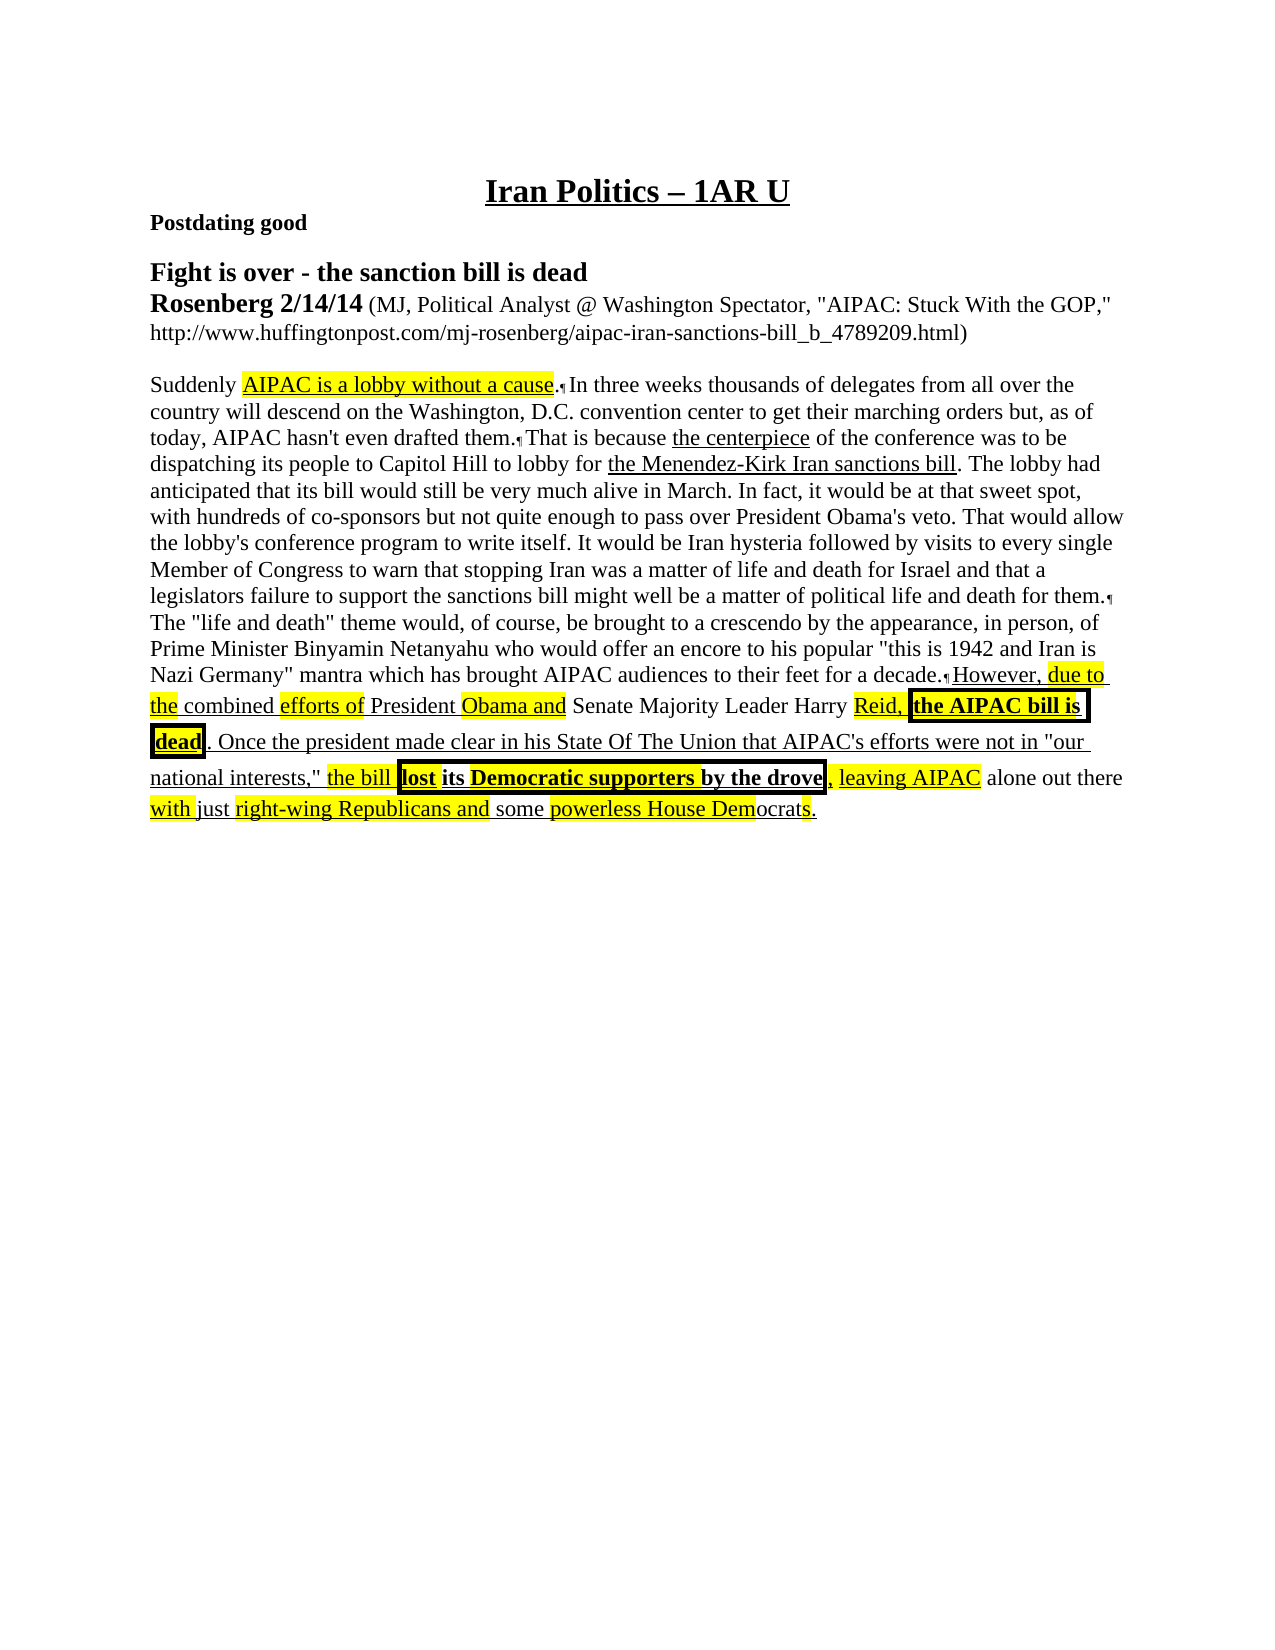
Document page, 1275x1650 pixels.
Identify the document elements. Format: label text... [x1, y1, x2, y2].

text Rosenberg 2/14/14 (MJ, Political Analyst @ Washington Spectator, "AIPAC: Stuck With the GOP," http://www.huffingtonpost.com/mj-rosenberg/aipac-iran-sanctions-bill_b_4789209.html) [150, 287, 1125, 345]
subtitle Fight is over - the sanction bill is dead [150, 256, 1125, 287]
text Suddenly AIPAC is a lobby without a cause.¶ In three weeks thousands of delegates from all over the country will descend on the Washington, D.C. convention center to get their marching orders but, as of today, AIPAC hasn't even drafted them.¶ That is because the centerpiece of the conference was to be dispatching its people to Capitol Hill to lobby for the Menendez-Kirk Iran sanctions bill. The lobby had anticipated that its bill would still be very much alive in March. In fact, it would be at that sweet spot, with hundreds of co-sponsors but not quite enough to pass over President Obama's veto. That would allow the lobby's conference program to write itself. It would be Iran hysteria followed by visits to every single Member of Congress to warn that stopping Iran was a matter of life and death for Israel and that a legislators failure to support the sanctions bill might well be a matter of political life and death for them.¶ The "life and death" theme would, of course, be brought to a crescendo by the appearance, in person, of Prime Minister Binyamin Netanyahu who would offer an encore to his popular "this is 1942 and Iran is Nazi Germany" mantra which has brought AIPAC audiences to their feet for a decade.¶ However, due to the combined efforts of President Obama and Senate Majority Leader Harry Reid, the AIPAC bill is dead. Once the president made clear in his State Of The Union that AIPAC's efforts were not in "our national interests," the bill lost its Democratic supporters by the drove, leaving AIPAC alone out there with just right-wing Republicans and some powerless House Democrats. [150, 371, 1125, 821]
text Postdating good [150, 209, 1125, 236]
subtitle Iran Politics – 1AR U [150, 171, 1125, 209]
